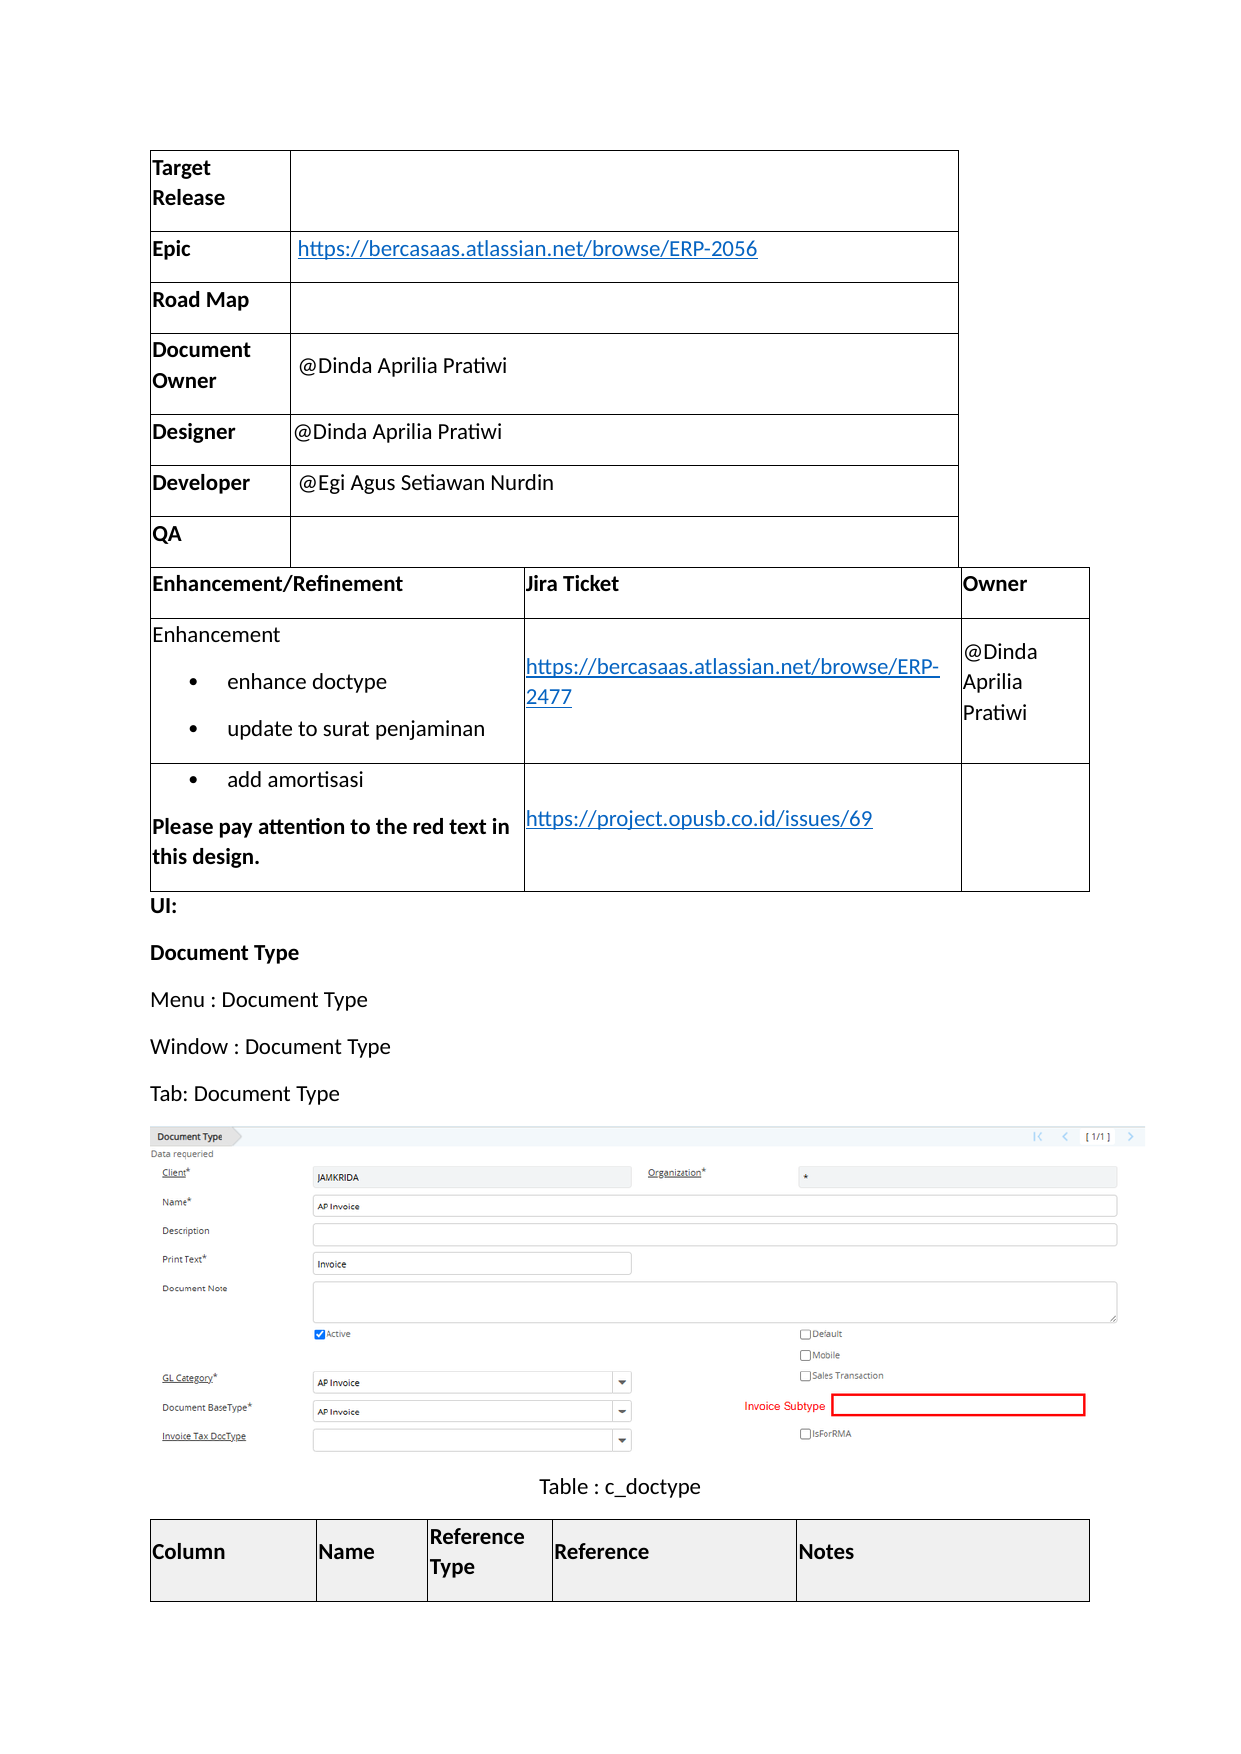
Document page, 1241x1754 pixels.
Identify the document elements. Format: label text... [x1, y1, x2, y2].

table_cell Document Owner [151, 334, 290, 414]
text Tab: Document Type [150, 1079, 1090, 1107]
text Table : c_doctype [150, 1472, 1090, 1501]
table_cell @Dinda Aprilia Pratiwi [291, 334, 958, 414]
table_cell Enhancement/Refinement [151, 568, 524, 618]
table_cell https://bercasaas.atlassian.net/browse/ERP-2477 [525, 619, 961, 763]
table_cell @Dinda Aprilia Pratiwi [291, 415, 958, 465]
text Document Type [150, 938, 1090, 967]
picture [150, 1126, 1146, 1454]
table_cell https://bercasaas.atlassian.net/browse/ERP-2056 [291, 232, 958, 282]
table_cell [962, 764, 1089, 891]
table_cell Owner [962, 568, 1089, 618]
table_header Column [151, 1520, 316, 1601]
table_cell Road Map [151, 283, 290, 333]
table_cell @Dinda Aprilia Pratiwi [962, 619, 1089, 763]
table_cell https://project.opusb.co.id/issues/69 [525, 764, 961, 891]
table_cell @Egi Agus Setiawan Nurdin [291, 466, 958, 516]
text UI: [150, 892, 1090, 920]
table_cell [291, 517, 958, 567]
table_cell Developer [151, 466, 290, 516]
table_cell Enhancement enhance doctype update to surat penjaminan [151, 619, 524, 763]
table_cell Epic [151, 232, 290, 282]
table_cell add amortisasi Please pay attention to the red text in this design. [151, 764, 524, 891]
table_header Name [317, 1520, 427, 1601]
table_cell [291, 283, 958, 333]
text Menu : Document Type [150, 985, 1090, 1013]
table_cell Designer [151, 415, 290, 465]
text Window : Document Type [150, 1032, 1090, 1060]
table_header Target Release [151, 151, 290, 231]
table_cell QA [151, 517, 290, 567]
table_header Reference [553, 1520, 796, 1601]
table_cell Jira Ticket [525, 568, 961, 618]
table_header Notes [797, 1520, 1089, 1601]
table_header [291, 151, 958, 231]
table_header Reference Type [428, 1520, 552, 1601]
